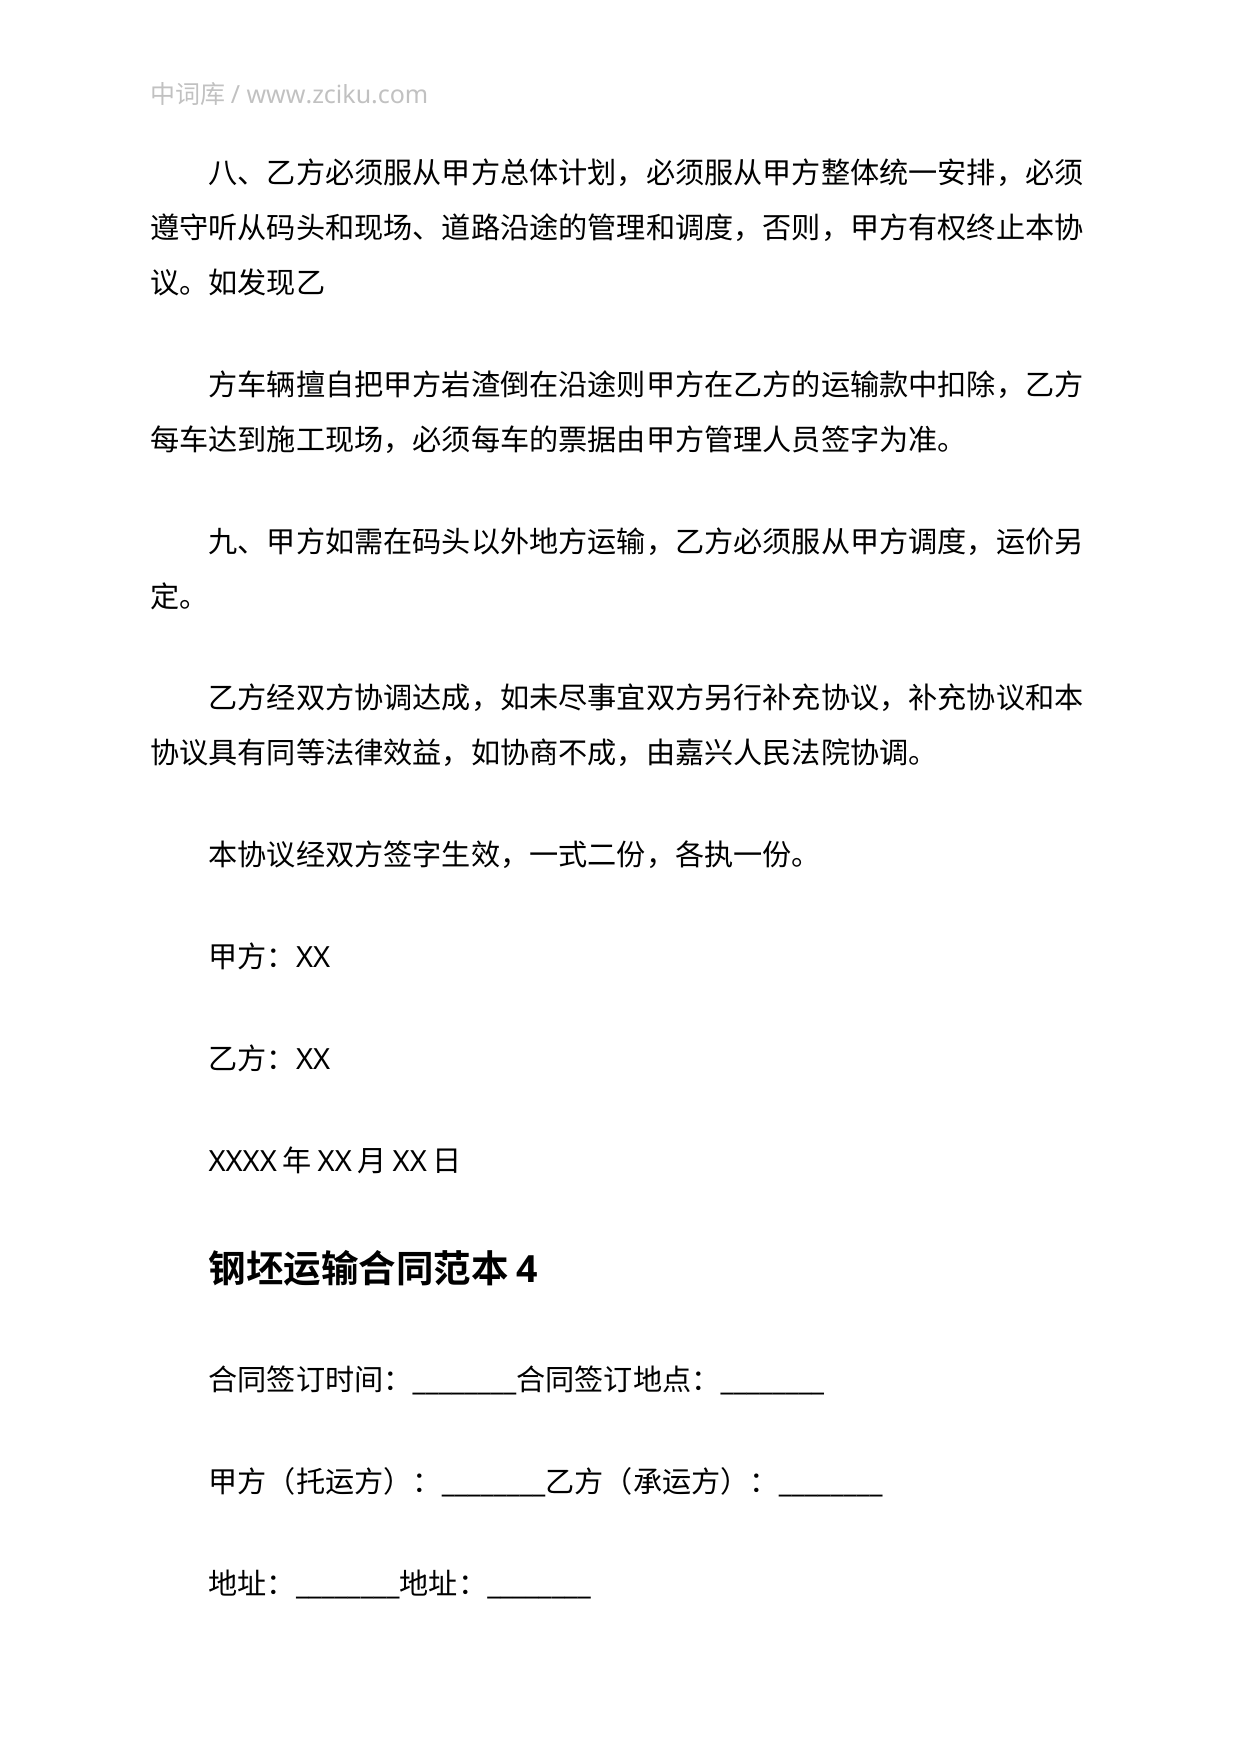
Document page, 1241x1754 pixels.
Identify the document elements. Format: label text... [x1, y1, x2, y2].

text 八、乙方必须服从甲方总体计划，必须服从甲方整体统一安排，必须遵守听从码头和现场、道路沿途的管理和调度，否则，甲方有权终止本协议。如发现乙 [150, 150, 1090, 302]
text 钢坯运输合同范本4 [150, 1239, 1090, 1294]
text 地址：________地址：________ [150, 1561, 1090, 1603]
text 乙方经双方协调达成，如未尽事宜双方另行补充协议，补充协议和本协议具有同等法律效益，如协商不成，由嘉兴人民法院协调。 [150, 675, 1090, 772]
text 甲方（托运方）：________乙方（承运方）：________ [150, 1459, 1090, 1501]
text 甲方：XX [150, 933, 1090, 976]
text 乙方：XX [150, 1035, 1090, 1078]
text XXXX年XX月XX日 [150, 1137, 1090, 1180]
text 九、甲方如需在码头以外地方运输，乙方必须服从甲方调度，运价另定。 [150, 518, 1090, 615]
text 本协议经双方签字生效，一式二份，各执一份。 [150, 832, 1090, 874]
text 合同签订时间：________合同签订地点：________ [150, 1357, 1090, 1399]
text 方车辆擅自把甲方岩渣倒在沿途则甲方在乙方的运输款中扣除，乙方每车达到施工现场，必须每车的票据由甲方管理人员签字为准。 [150, 362, 1090, 459]
